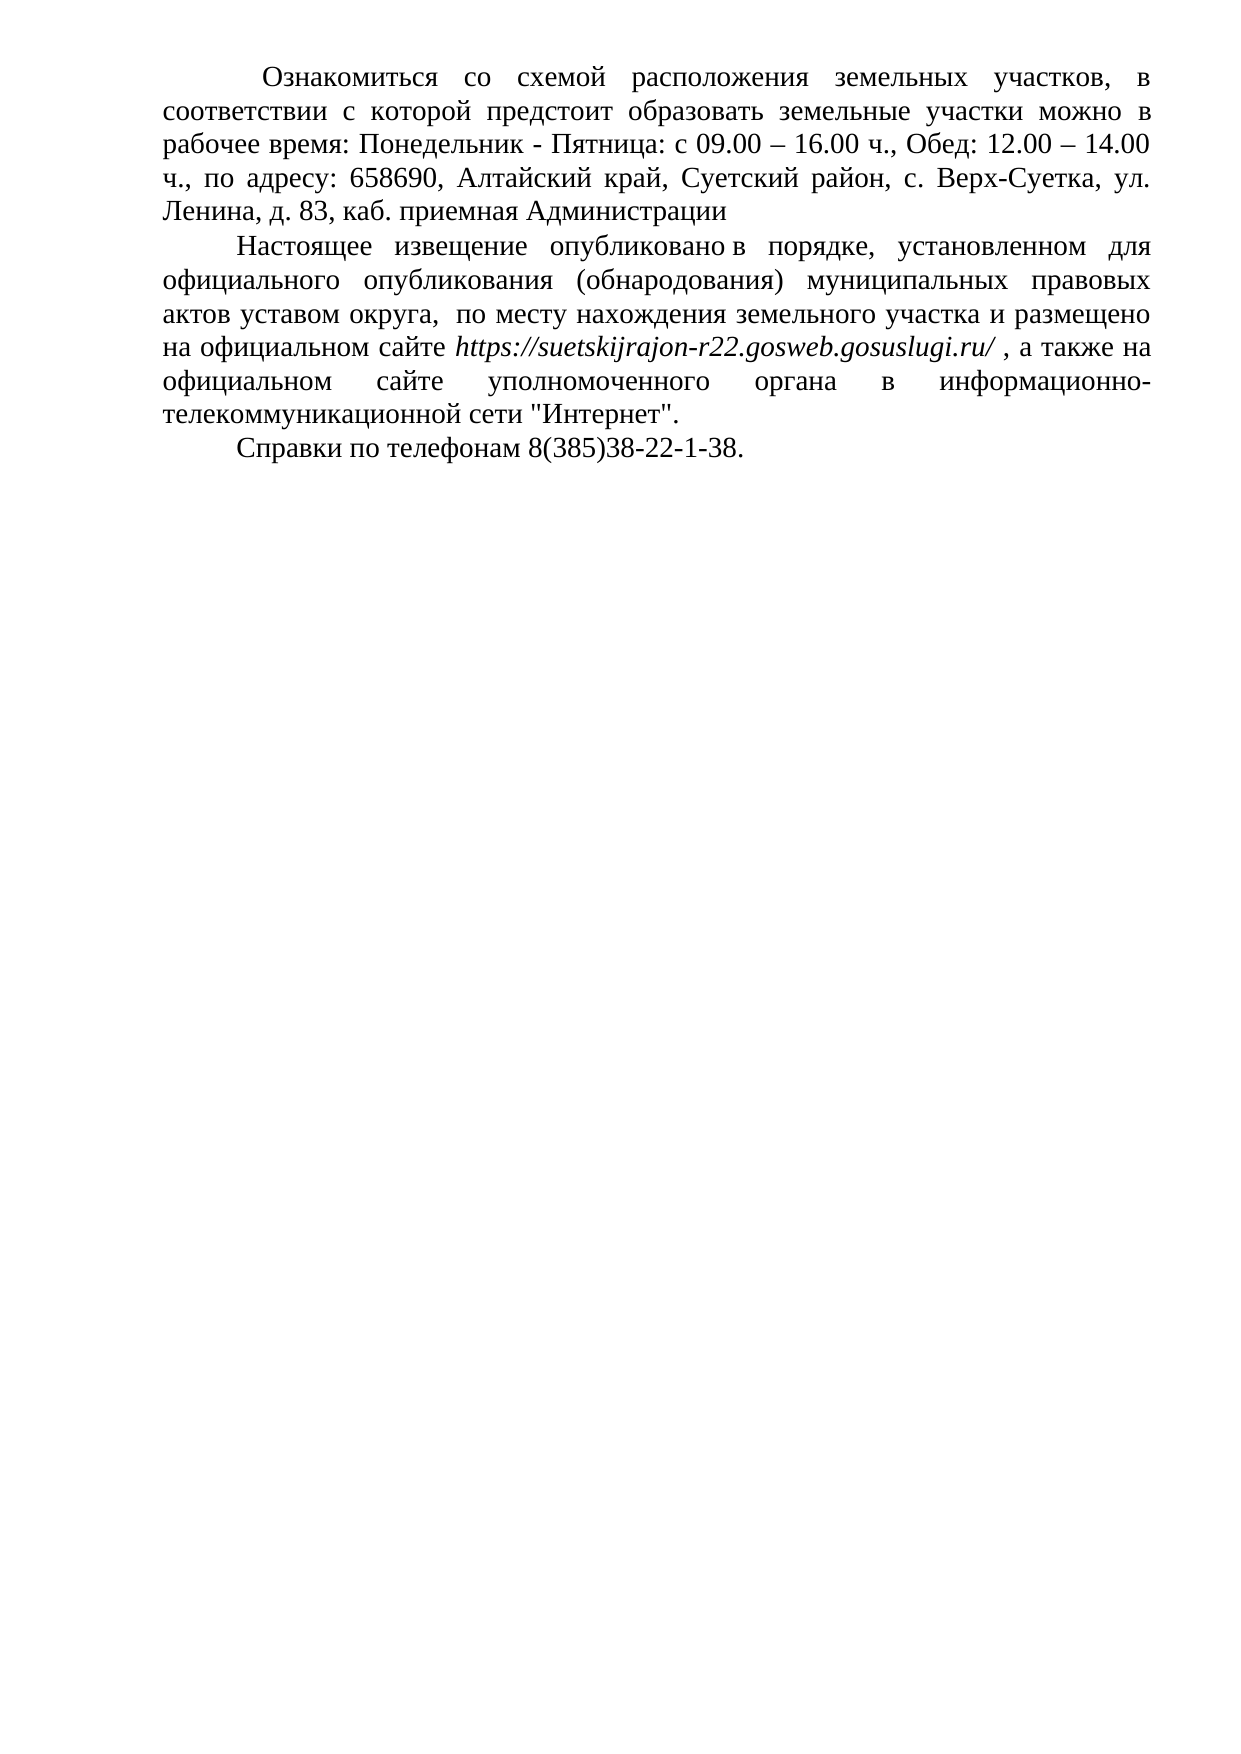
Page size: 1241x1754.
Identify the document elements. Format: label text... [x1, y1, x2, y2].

text Справки по телефонам 8(385)38-22-1-38. [162, 430, 1152, 464]
text Настоящее извещение опубликовано в порядке, установленном для официального опубликования (обнародования) муниципальных правовых актов уставом округа, по месту нахождения земельного участка и размещено на официальном сайте https://suetskijrajon-r22.gosweb.gosuslugi.ru/ , а также на официальном сайте уполномоченного органа в информационно-телекоммуникационной сети "Интернет". [162, 227, 1152, 430]
text Ознакомиться со схемой расположения земельных участков, в соответствии с которой предстоит образовать земельные участки можно в рабочее время: Понедельник - Пятница: с 09.00 – 16.00 ч., Обед: 12.00 – 14.00 ч., по адресу: 658690, Алтайский край, Суетский район, с. Верх-Суетка, ул. Ленина, д. 83, каб. приемная Администрации [162, 59, 1152, 227]
